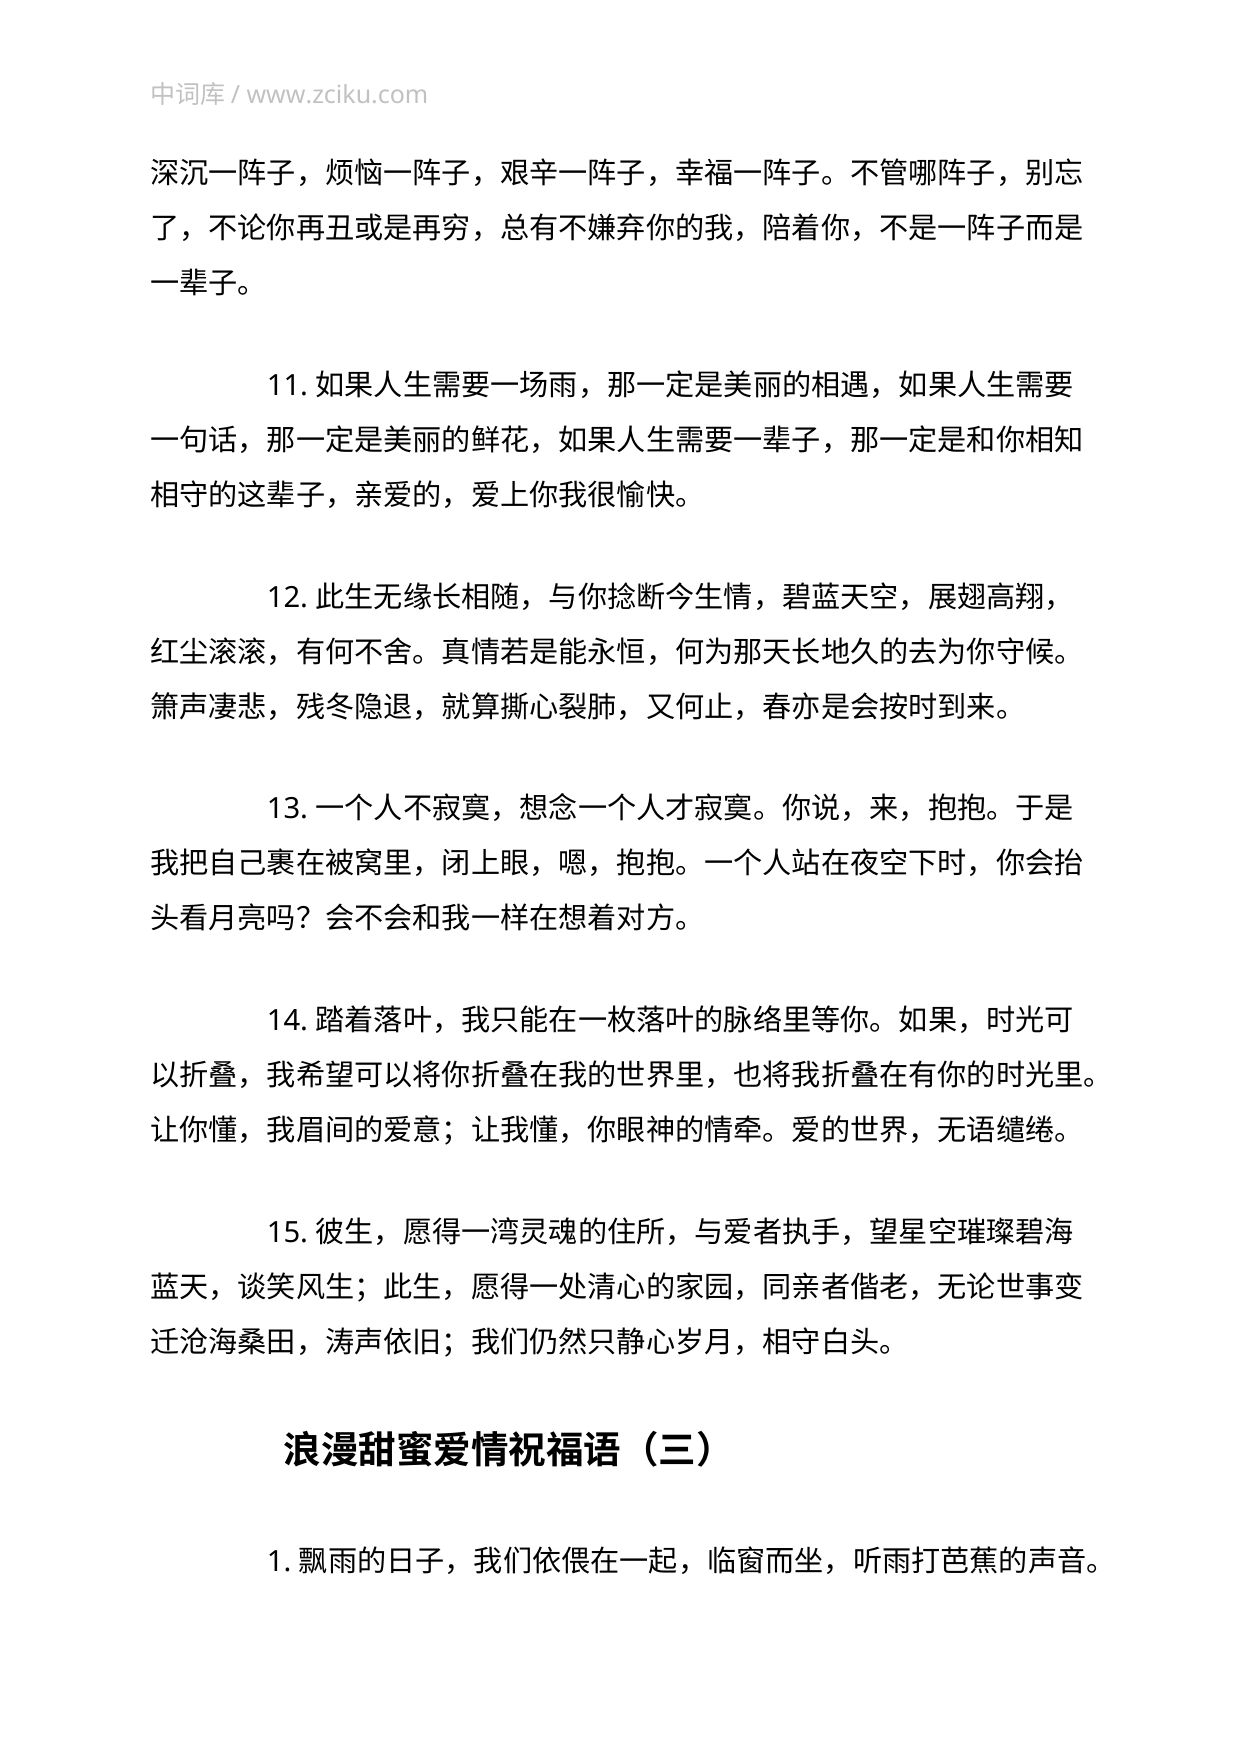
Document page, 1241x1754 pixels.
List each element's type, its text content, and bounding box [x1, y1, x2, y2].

text 15. 彼生，愿得一湾灵魂的住所，与爱者执手，望星空璀璨碧海蓝天，谈笑风生；此生，愿得一处清心的家园，同亲者偕老，无论世事变迁沧海桑田，涛声依旧；我们仍然只静心岁月，相守白头。 [150, 1208, 1090, 1360]
text 浪漫甜蜜爱情祝福语（三） [150, 1420, 1090, 1474]
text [150, 150, 1090, 302]
text 12. 此生无缘长相随，与你捻断今生情，碧蓝天空，展翅高翔，红尘滚滚，有何不舍。真情若是能永恒，何为那天长地久的去为你守候。箫声凄悲，残冬隐退，就算撕心裂肺，又何止，春亦是会按时到来。 [150, 573, 1090, 725]
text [150, 1537, 1090, 1580]
text 13. 一个人不寂寞，想念一个人才寂寞。你说，来，抱抱。于是我把自己裹在被窝里，闭上眼，嗯，抱抱。一个人站在夜空下时，你会抬头看月亮吗？会不会和我一样在想着对方。 [150, 785, 1090, 937]
text 14. 踏着落叶，我只能在一枚落叶的脉络里等你。如果，时光可以折叠，我希望可以将你折叠在我的世界里，也将我折叠在有你的时光里。让你懂，我眉间的爱意；让我懂，你眼神的情牵。爱的世界，无语缱绻。 [150, 997, 1090, 1149]
text 11. 如果人生需要一场雨，那一定是美丽的相遇，如果人生需要一句话，那一定是美丽的鲜花，如果人生需要一辈子，那一定是和你相知相守的这辈子，亲爱的，爱上你我很愉快。 [150, 362, 1090, 514]
